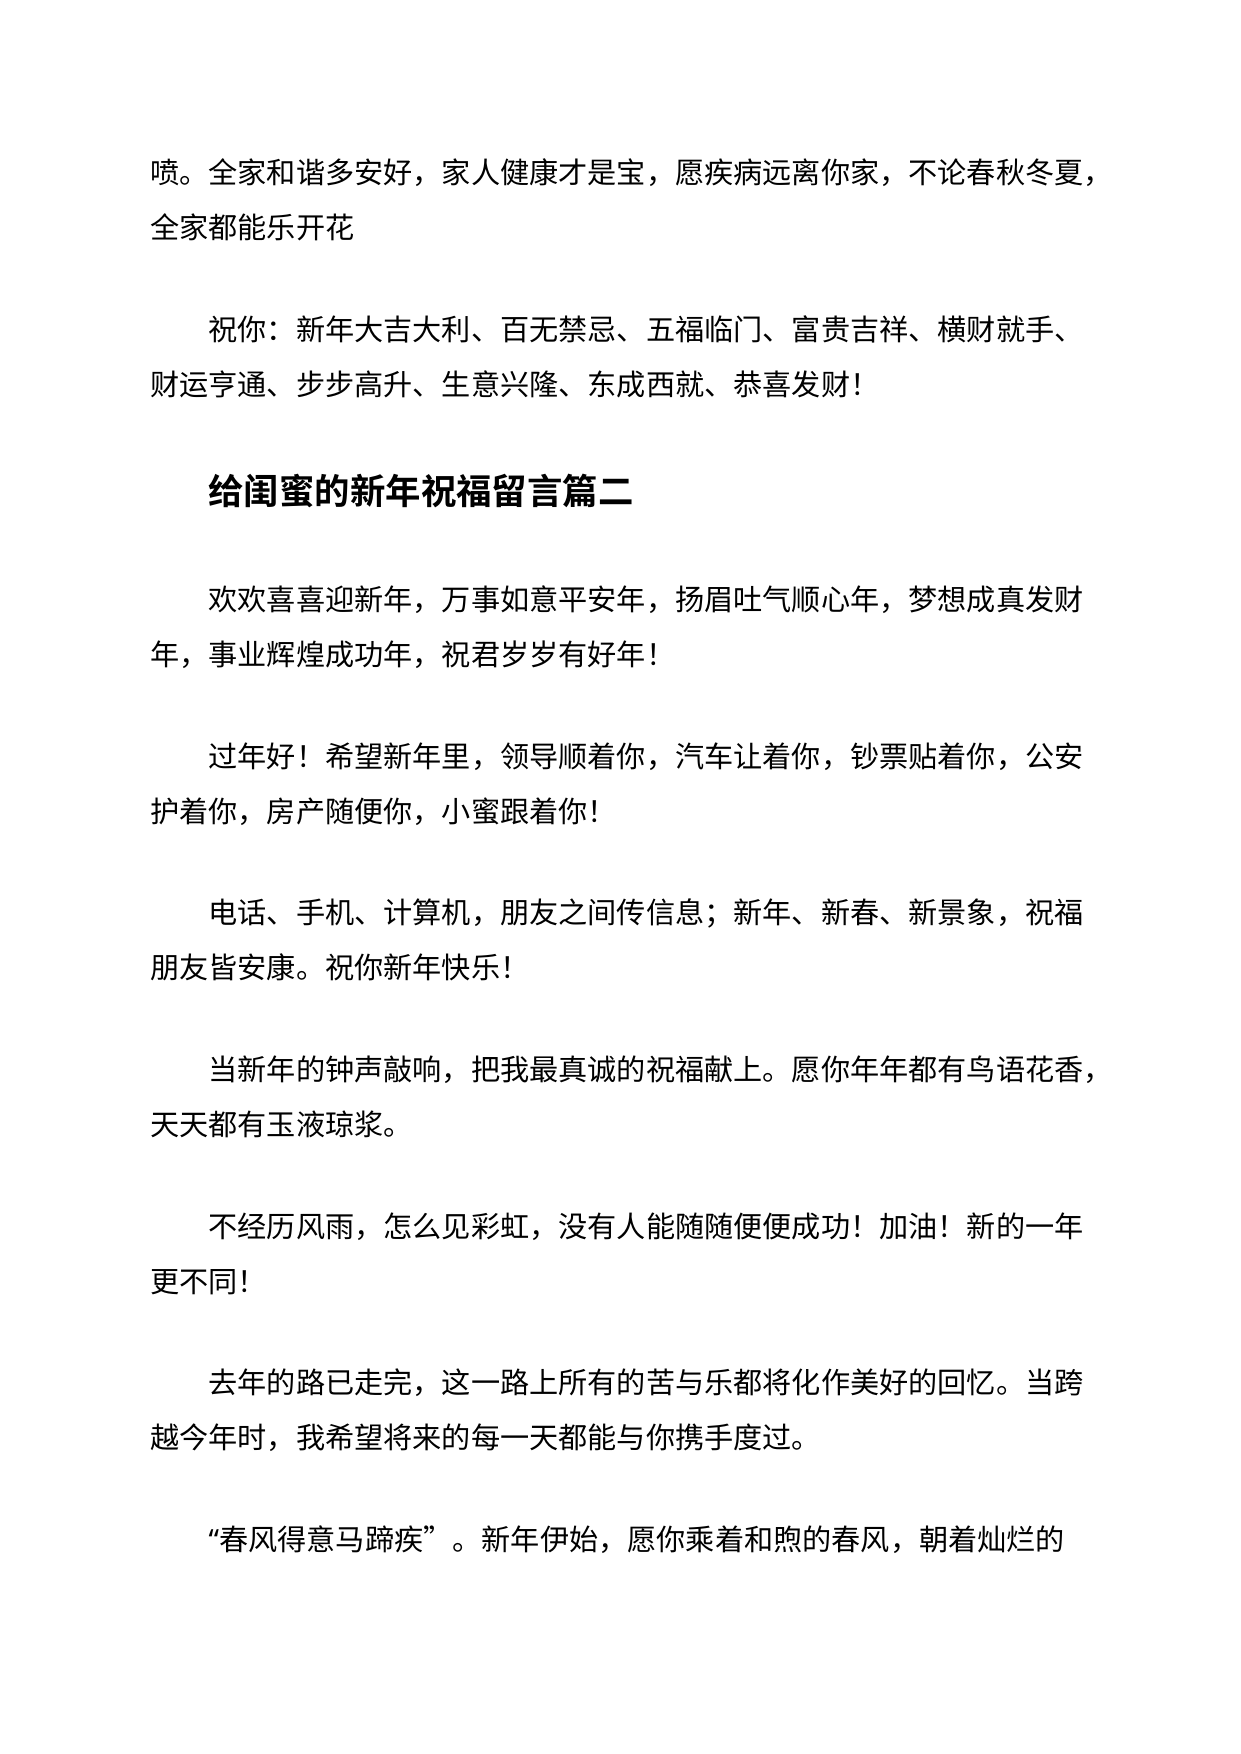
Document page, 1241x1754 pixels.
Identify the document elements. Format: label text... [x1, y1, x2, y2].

text 欢欢喜喜迎新年，万事如意平安年，扬眉吐气顺心年，梦想成真发财年，事业辉煌成功年，祝君岁岁有好年！ [150, 577, 1090, 674]
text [150, 1517, 1090, 1559]
text 祝你：新年大吉大利、百无禁忌、五福临门、富贵吉祥、横财就手、财运亨通、步步高升、生意兴隆、东成西就、恭喜发财！ [150, 307, 1090, 404]
text 不经历风雨，怎么见彩虹，没有人能随随便便成功！加油！新的一年更不同！ [150, 1203, 1090, 1301]
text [150, 150, 1090, 247]
text 当新年的钟声敲响，把我最真诚的祝福献上。愿你年年都有鸟语花香，天天都有玉液琼浆。 [150, 1047, 1090, 1144]
text 去年的路已走完，这一路上所有的苦与乐都将化作美好的回忆。当跨越今年时，我希望将来的每一天都能与你携手度过。 [150, 1360, 1090, 1457]
text 电话、手机、计算机，朋友之间传信息；新年、新春、新景象，祝福朋友皆安康。祝你新年快乐！ [150, 890, 1090, 987]
text 给闺蜜的新年祝福留言篇二 [150, 463, 1090, 514]
text 过年好！希望新年里，领导顺着你，汽车让着你，钞票贴着你，公安护着你，房产随便你，小蜜跟着你！ [150, 733, 1090, 831]
